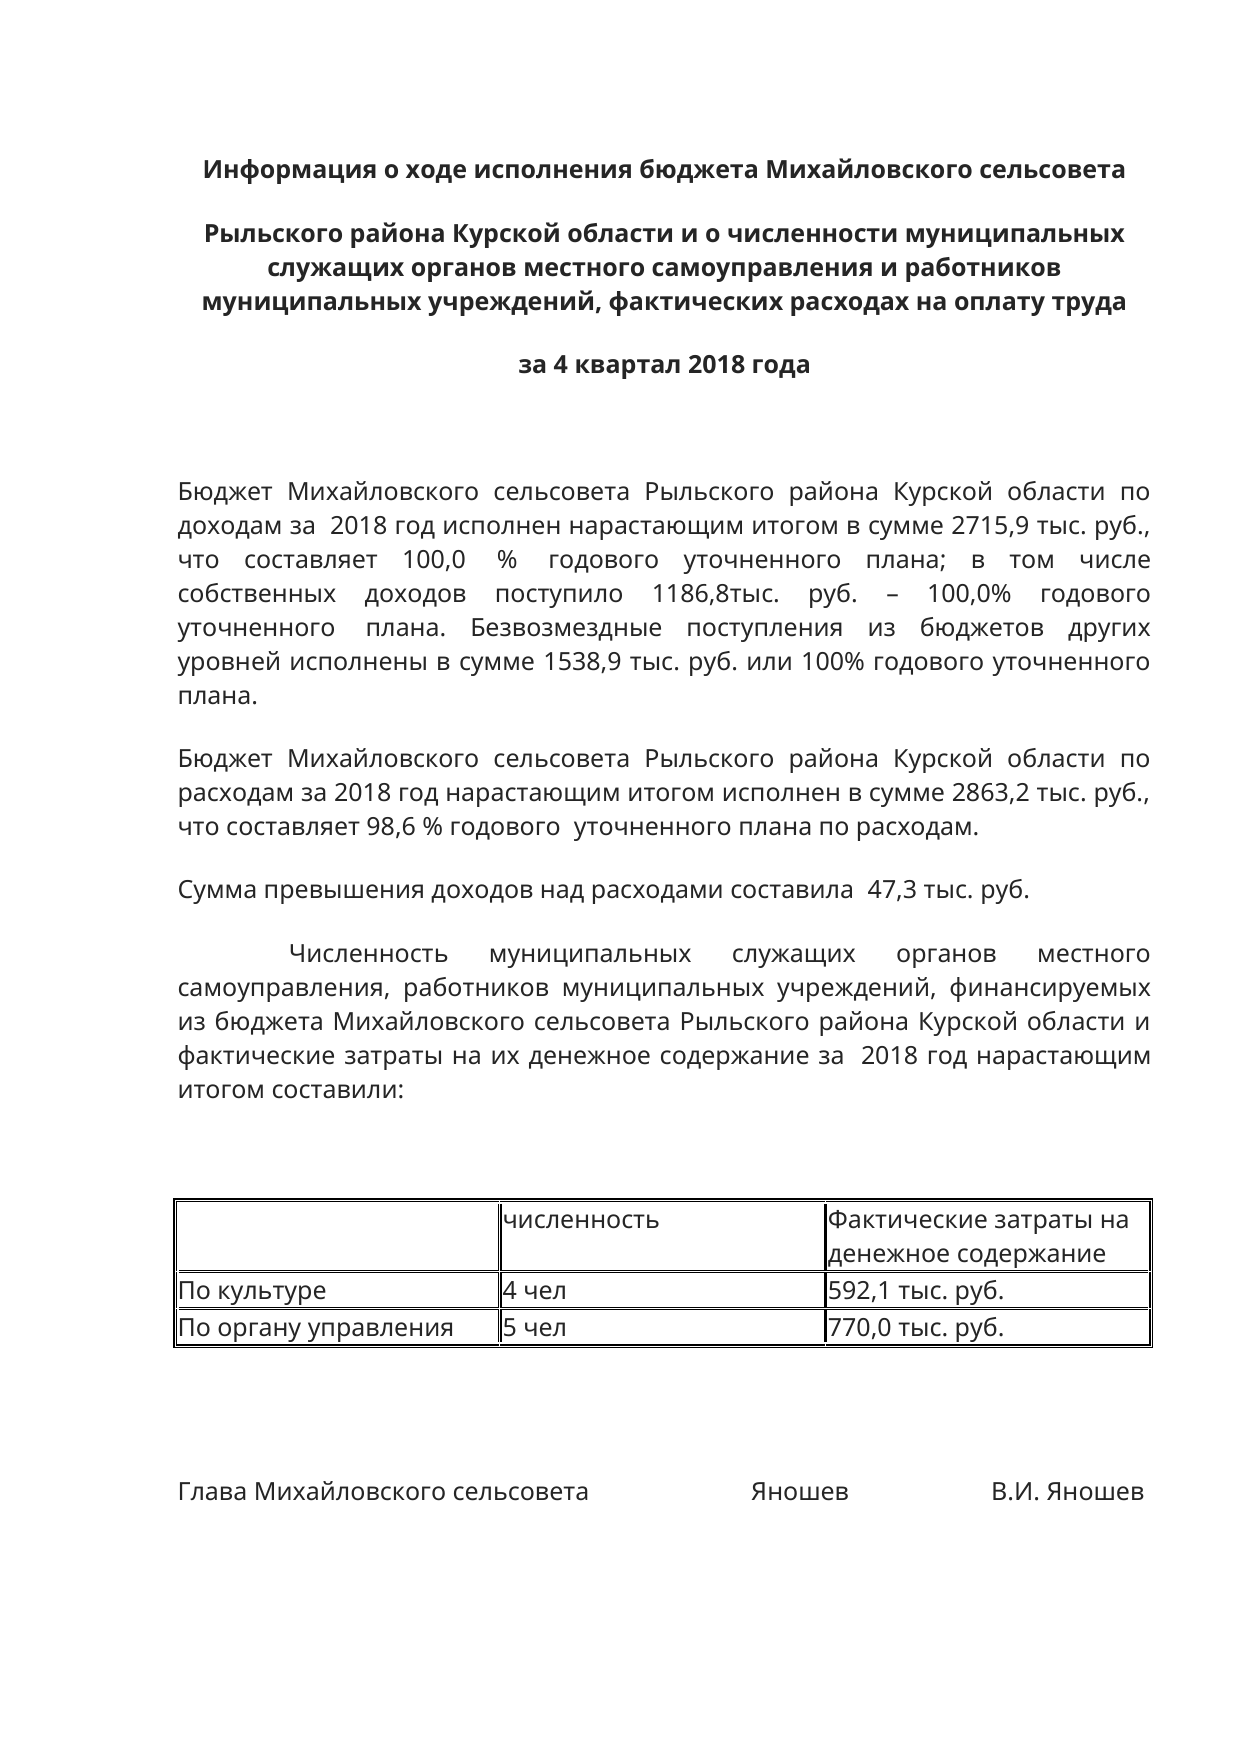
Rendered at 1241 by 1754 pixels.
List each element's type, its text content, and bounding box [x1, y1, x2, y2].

text Глава Михайловского сельсовета Яношев В.И. Яношев [177, 1474, 1152, 1508]
text Бюджет Михайловского сельсовета Рыльского района Курской области по доходам за 2018 год исполнен нарастающим итогом в сумме 2715,9 тыс. руб., что составляет 100,0 % годового уточненного плана; в том числе собственных доходов поступило 1186,8тыс. руб. – 100,0% годового уточненного плана. Безвозмездные поступления из бюджетов других уровней исполнены в сумме 1538,9 тыс. руб. или 100% годового уточненного плана. [177, 473, 1152, 712]
table_cell 592,1 тыс. руб. [827, 1270, 1150, 1307]
table_header [177, 1200, 500, 1269]
text Рыльского района Курской области и о численности муниципальных служащих органов местного самоуправления и работников муниципальных учреждений, фактических расходах на оплату труда [177, 215, 1152, 318]
text Информация о ходе исполнения бюджета Михайловского сельсовета [177, 118, 1152, 186]
table_header численность [500, 1202, 825, 1269]
table_cell 770,0 тыс. руб. [825, 1307, 1151, 1344]
text Бюджет Михайловского сельсовета Рыльского района Курской области по расходам за 2018 год нарастающим итогом исполнен в сумме 2863,2 тыс. руб., что составляет 98,6 % годового уточненного плана по расходам. [177, 741, 1152, 843]
text Сумма превышения доходов над расходами составила 47,3 тыс. руб. [177, 872, 1152, 906]
text Численность муниципальных служащих органов местного самоуправления, работников муниципальных учреждений, финансируемых из бюджета Михайловского сельсовета Рыльского района Курской области и фактические затраты на их денежное содержание за 2018 год нарастающим итогом составили: [177, 935, 1152, 1106]
table_cell По органу управления [175, 1307, 500, 1344]
table_header Фактические затраты на денежное содержание [825, 1202, 1149, 1269]
table_cell По культуре [177, 1270, 498, 1307]
table_cell 5 чел [500, 1310, 825, 1344]
table_cell 4 чел [502, 1273, 824, 1307]
text за 4 квартал 2018 года [177, 347, 1152, 381]
